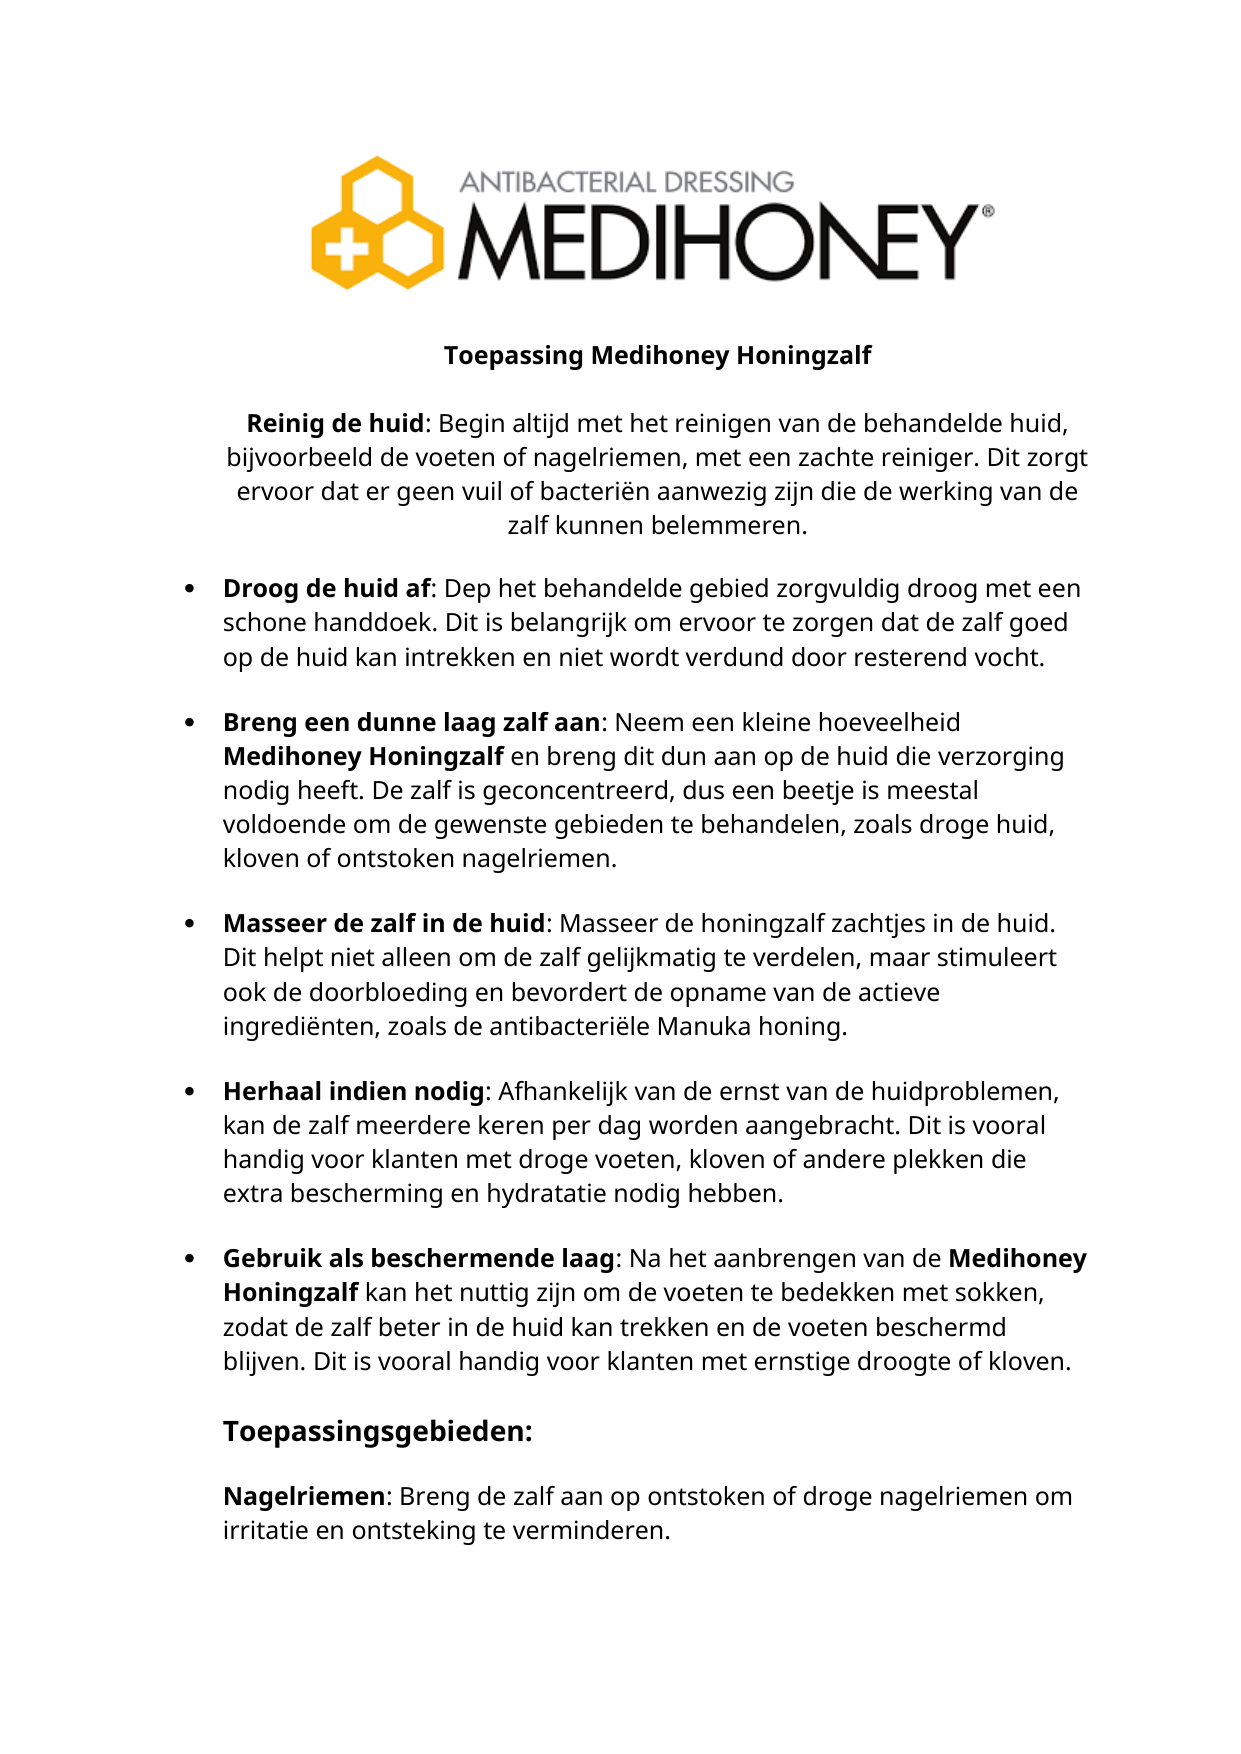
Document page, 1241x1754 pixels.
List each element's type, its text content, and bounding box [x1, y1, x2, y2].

list Gebruik als beschermende laag: Na het aanbrengen van de Medihoney Honingzalf kan het nuttig zijn om de voeten te bedekken met sokken, zodat de zalf beter in de huid kan trekken en de voeten beschermd blijven. Dit is vooral handig voor klanten met ernstige droogte of kloven. Toepassingsgebieden: [185, 1241, 1093, 1450]
list Masseer de zalf in de huid: Masseer de honingzalf zachtjes in de huid. Dit helpt niet alleen om de zalf gelijkmatig te verdelen, maar stimuleert ook de doorbloeding en bevordert de opname van de actieve ingrediënten, zoals de antibacteriële Manuka honing. [185, 906, 1093, 1073]
picture [303, 147, 1013, 309]
list Herhaal indien nodig: Afhankelijk van de ernst van de huidproblemen, kan de zalf meerdere keren per dag worden aangebracht. Dit is vooral handig voor klanten met droge voeten, kloven of andere plekken die extra bescherming en hydratatie nodig hebben. [185, 1073, 1093, 1241]
list Droog de huid af: Dep het behandelde gebied zorgvuldig droog met een schone handdoek. Dit is belangrijk om ervoor te zorgen dat de zalf goed op de huid kan intrekken en niet wordt verdund door resterend vocht. [185, 571, 1093, 704]
list Breng een dunne laag zalf aan: Neem een kleine hoeveelheid Medihoney Honingzalf en breng dit dun aan op de huid die verzorging nodig heeft. De zalf is geconcentreerd, dus een beetje is meestal voldoende om de gewenste gebieden te behandelen, zoals droge huid, kloven of ontstoken nagelriemen. [185, 704, 1093, 906]
text Nagelriemen: Breng de zalf aan op ontstoken of droge nagelriemen om irritatie en ontsteking te verminderen. [223, 1479, 1093, 1547]
